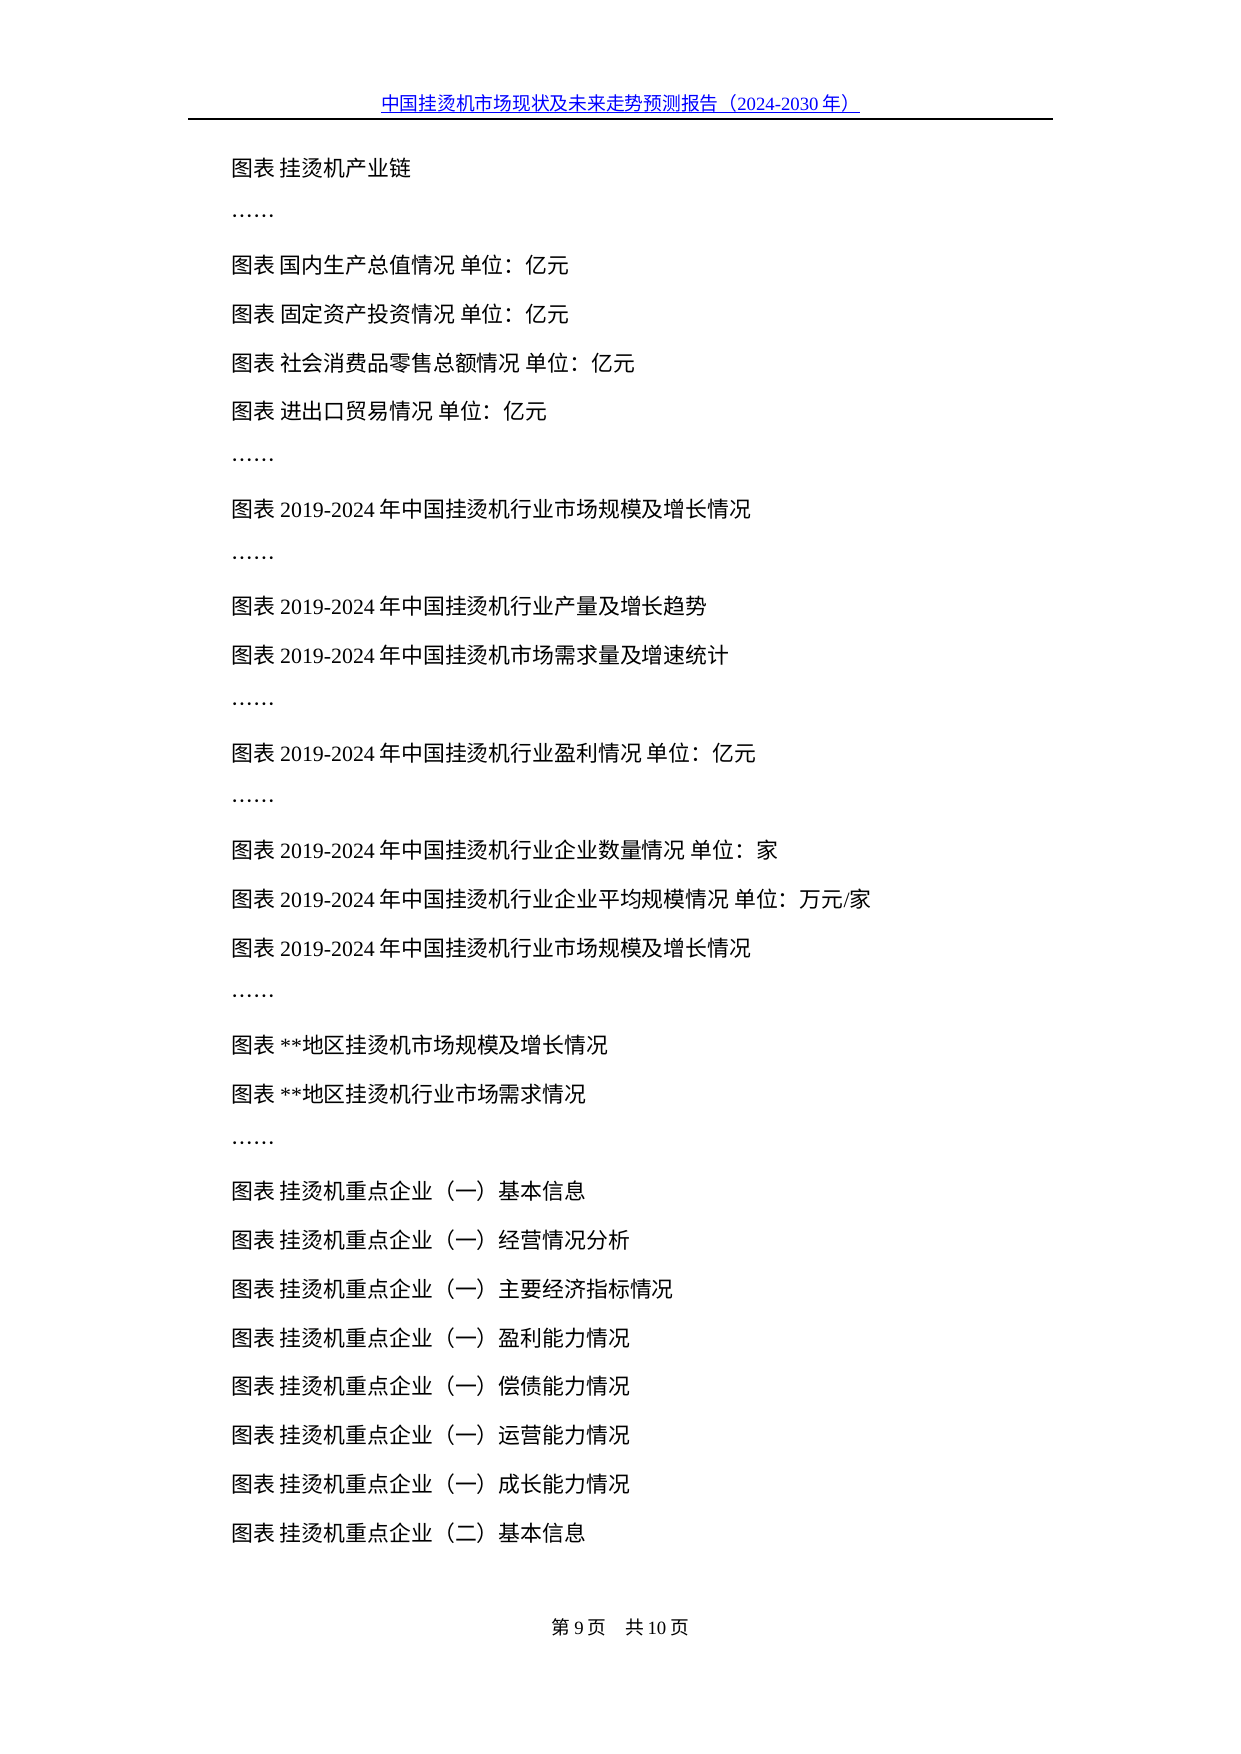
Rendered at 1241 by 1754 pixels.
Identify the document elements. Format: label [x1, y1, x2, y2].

text [187, 150, 1053, 1548]
